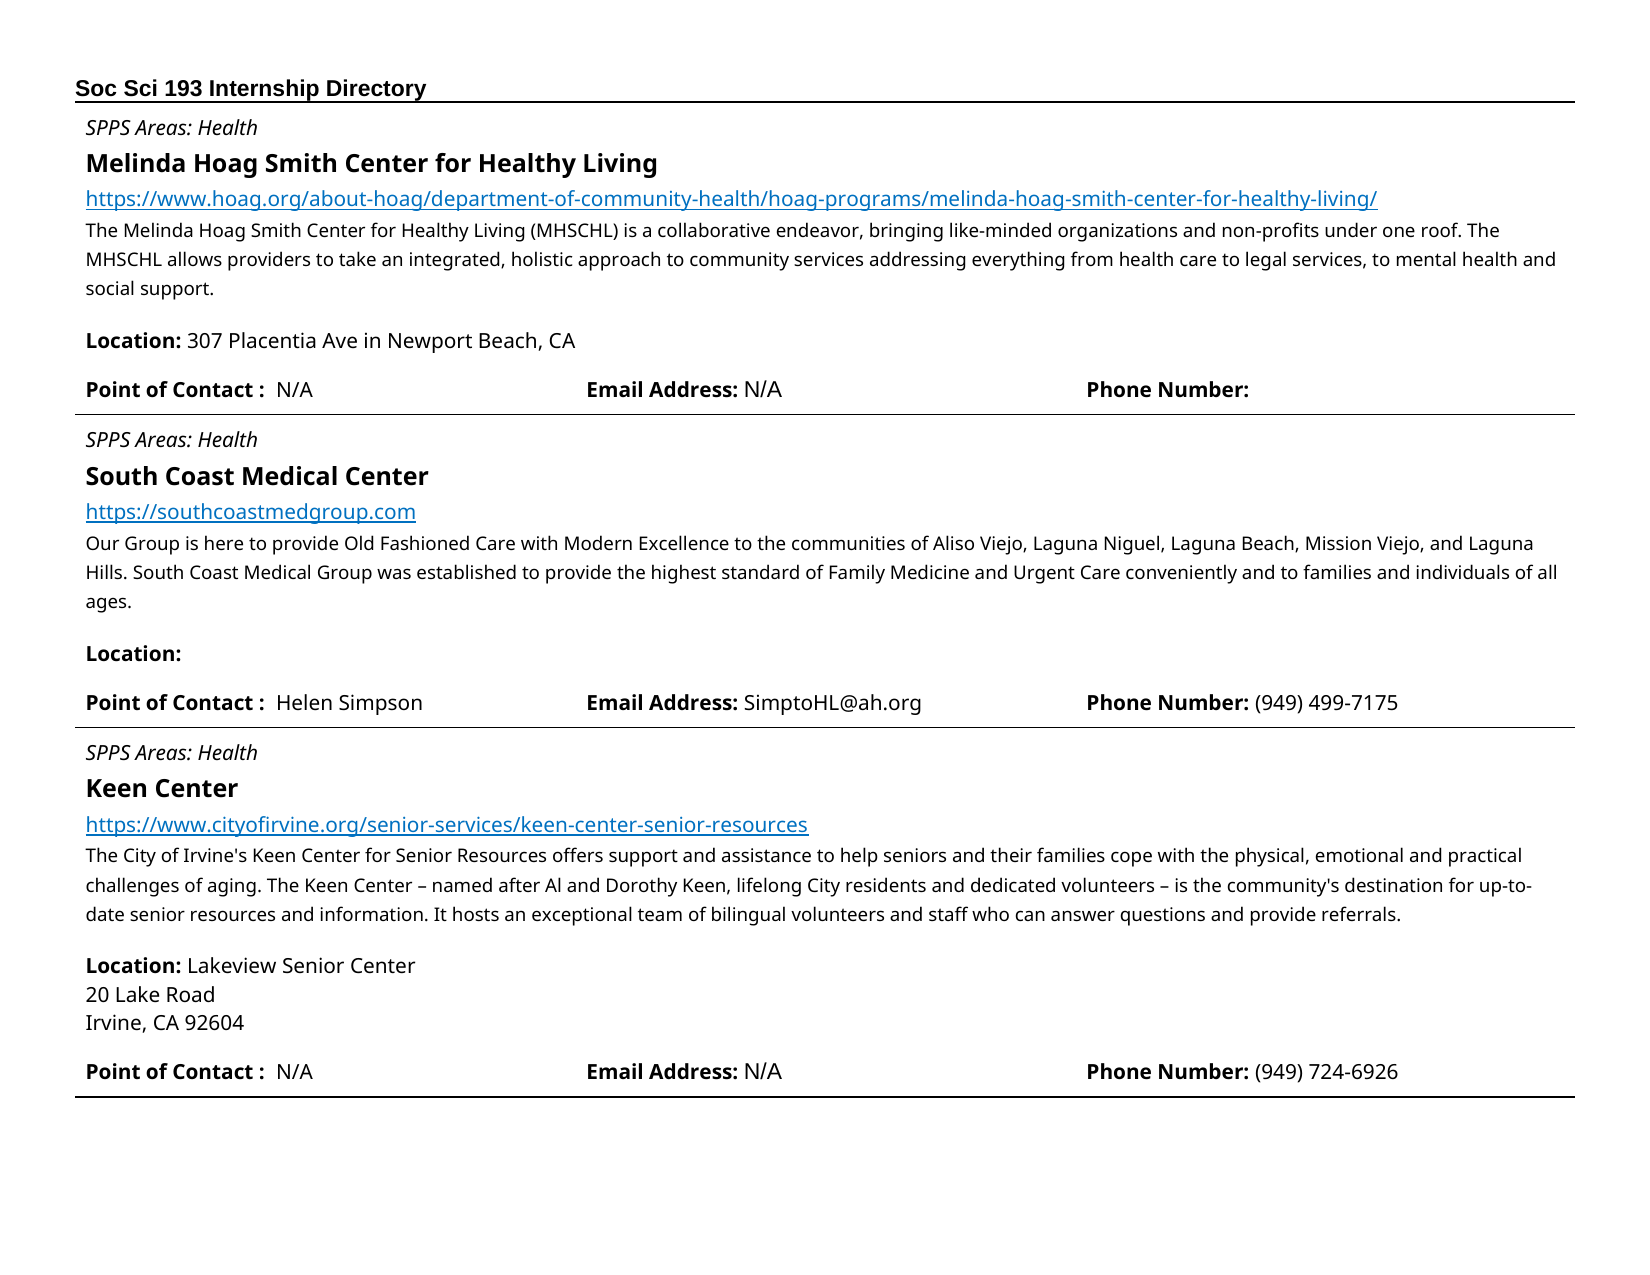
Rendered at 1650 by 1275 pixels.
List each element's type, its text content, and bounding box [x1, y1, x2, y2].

table_cell Email Address: N/A [575, 365, 1075, 414]
table_cell Location: 307 Placentia Ave in Newport Beach, CA [75, 316, 1575, 365]
table_cell Email Address: N/A [575, 1047, 1075, 1096]
table_cell Point of Contact : Helen Simpson [75, 677, 575, 727]
table_header SPPS Areas: Health Melinda Hoag Smith Center for Healthy Living https://www.hoag.org/about-hoag/department-of-community-health/hoag-programs/melinda-hoag-smith-center-for-healthy-living/ The Melinda Hoag Smith Center for Healthy Living (MHSCHL) is a collaborative endeavor, bringing like-minded organizations and non-profits under one roof. The MHSCHL allows providers to take an integrated, holistic approach to community services addressing everything from health care to legal services, to mental health and social support. [75, 103, 1575, 316]
table_cell Phone Number: [1075, 365, 1575, 414]
table_cell Phone Number: (949) 499-7175 [1075, 677, 1575, 727]
table_cell Point of Contact : N/A [75, 1047, 575, 1096]
table_cell Location: [75, 628, 1575, 677]
table_cell Location: Lakeview Senior Center 20 Lake Road Irvine, CA 92604 [75, 941, 1575, 1047]
table_cell Phone Number: (949) 724-6926 [1075, 1047, 1575, 1096]
table_cell SPPS Areas: Health South Coast Medical Center https://southcoastmedgroup.com Our Group is here to provide Old Fashioned Care with Modern Excellence to the communities of Aliso Viejo, Laguna Niguel, Laguna Beach, Mission Viejo, and Laguna Hills. South Coast Medical Group was established to provide the highest standard of Family Medicine and Urgent Care conveniently and to families and individuals of all ages. [75, 415, 1575, 628]
table_cell Email Address: SimptoHL@ah.org [575, 677, 1075, 727]
table_cell Point of Contact : N/A [75, 365, 575, 414]
table_cell SPPS Areas: Health Keen Center https://www.cityofirvine.org/senior-services/keen-center-senior-resources The City of Irvine's Keen Center for Senior Resources offers support and assistance to help seniors and their families cope with the physical, emotional and practical challenges of aging. The Keen Center – named after Al and Dorothy Keen, lifelong City residents and dedicated volunteers – is the community's destination for up-to-date senior resources and information. It hosts an exceptional team of bilingual volunteers and staff who can answer questions and provide referrals. [75, 728, 1575, 941]
